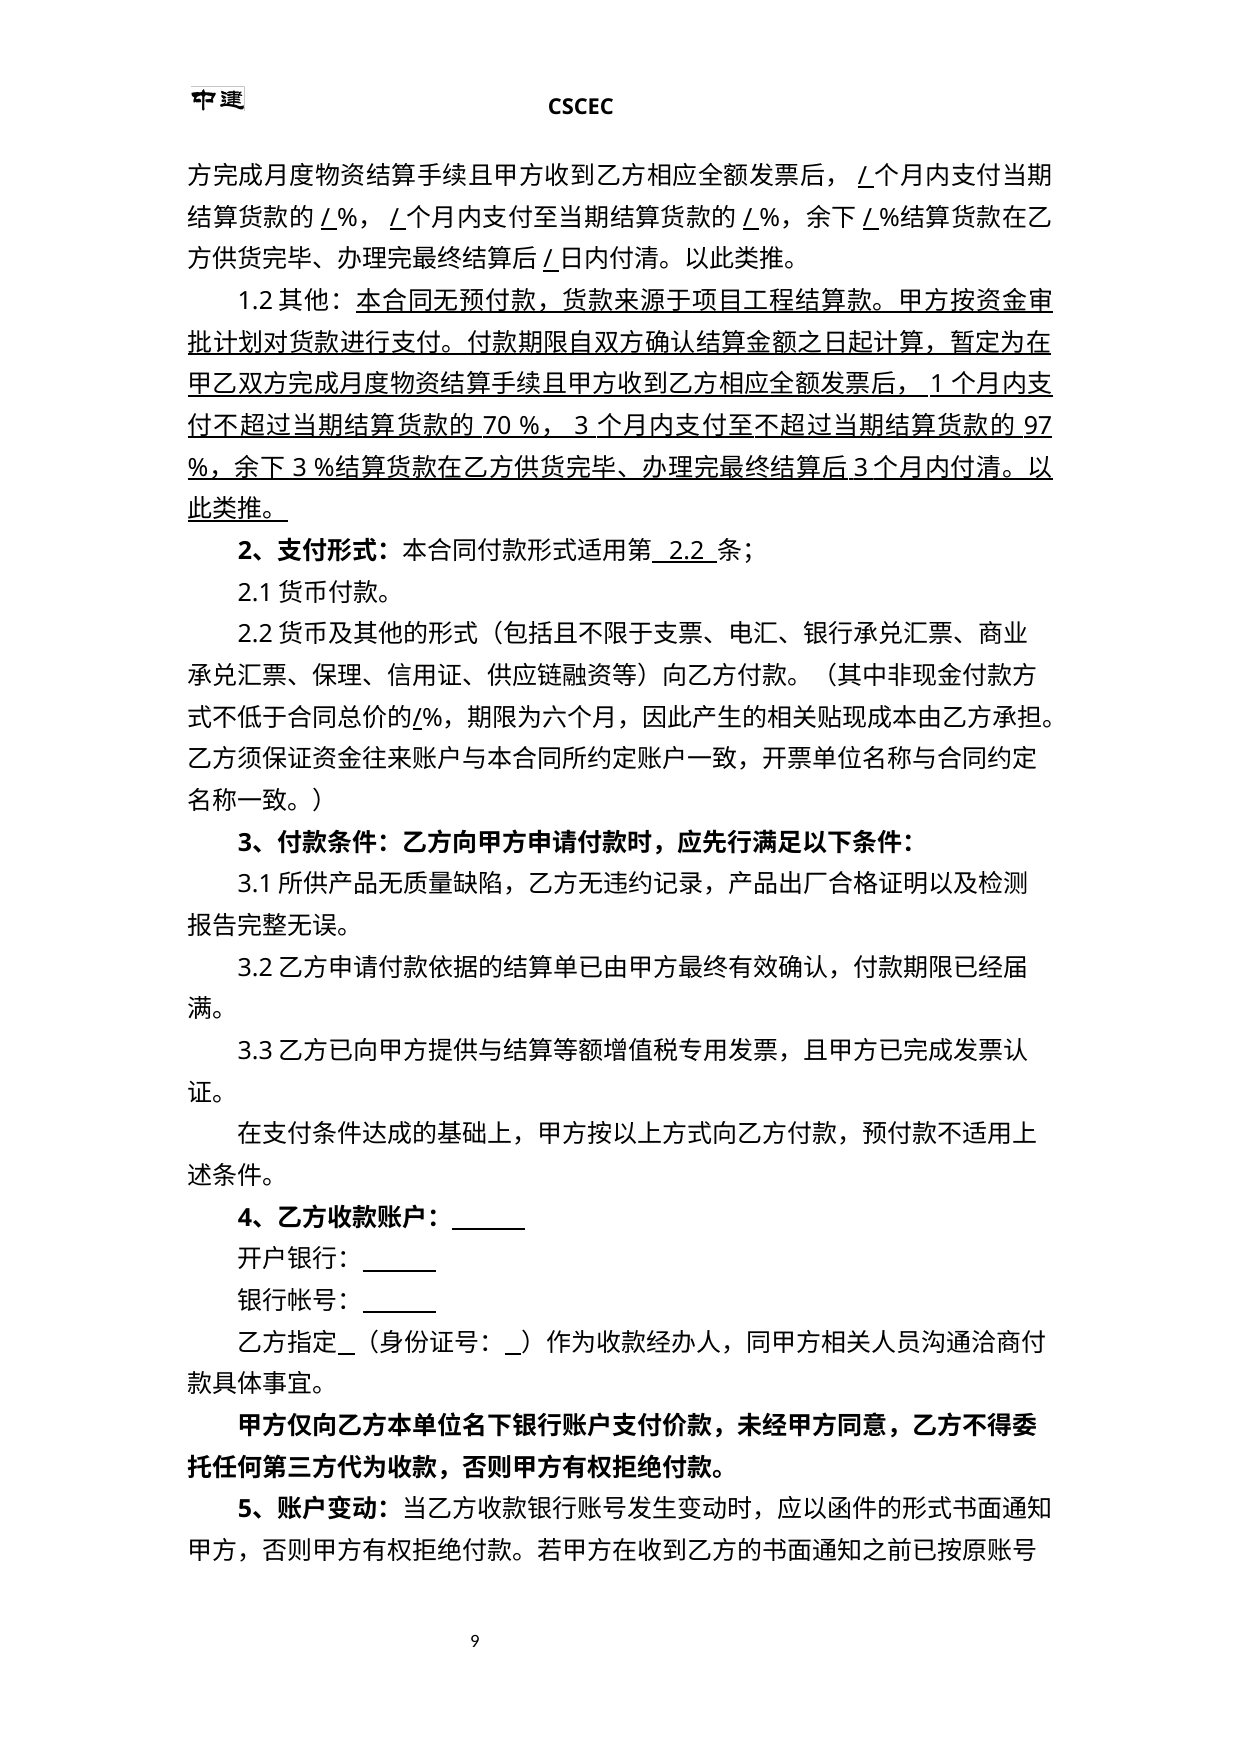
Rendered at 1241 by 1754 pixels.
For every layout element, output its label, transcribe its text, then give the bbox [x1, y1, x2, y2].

text 3、付款条件：乙方向甲方申请付款时，应先行满足以下条件： [187, 817, 1053, 858]
text 2、支付形式：本合同付款形式适用第 2.2 条； [187, 525, 1053, 567]
text 乙方指定 （身份证号： ）作为收款经办人，同甲方相关人员沟通洽商付款具体事宜。 [187, 1317, 1053, 1400]
picture [188, 86, 251, 111]
text 甲方仅向乙方本单位名下银行账户支付价款，未经甲方同意，乙方不得委托任何第三方代为收款，否则甲方有权拒绝付款。 [187, 1400, 1053, 1483]
text 3.2乙方申请付款依据的结算单已由甲方最终有效确认，付款期限已经届满。 [187, 942, 1053, 1025]
text 在支付条件达成的基础上，甲方按以上方式向乙方付款，预付款不适用上述条件。 [187, 1108, 1053, 1192]
text 开户银行： [187, 1233, 1053, 1275]
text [187, 1483, 1053, 1567]
text 2.1货币付款。 [187, 567, 1053, 608]
text 4、乙方收款账户： [187, 1192, 1053, 1233]
text 1.2其他：本合同无预付款，货款来源于项目工程结算款。甲方按资金审批计划对货款进行支付。付款期限自双方确认结算金额之日起计算，暂定为在甲乙双方完成月度物资结算手续且甲方收到乙方相应全额发票后， 1 个月内支付不超过当期结算货款的 70 %， 3 个月内支付至不超过当期结算货款的 97 %，余下 3 %结算货款在乙方供货完毕、办理完最终结算后3个月内付清。以此类推。 [187, 275, 1053, 478]
text 3.3乙方已向甲方提供与结算等额增值税专用发票，且甲方已完成发票认证。 [187, 1025, 1053, 1108]
text 2.2货币及其他的形式（包括且不限于支票、电汇、银行承兑汇票、商业承兑汇票、保理、信用证、供应链融资等）向乙方付款。（其中非现金付款方式不低于合同总价的/%，期限为六个月，因此产生的相关贴现成本由乙方承担。乙方须保证资金往来账户与本合同所约定账户一致，开票单位名称与合同约定名称一致。） [187, 608, 1053, 817]
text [187, 150, 1053, 275]
text 银行帐号： [187, 1275, 1053, 1317]
text 1.2其他：本合同无预付款，货款来源于项目工程结算款。甲方按资金审批计划对货款进行支付。付款期限自双方确认结算金额之日起计算，暂定为在甲乙双方完成月度物资结算手续且甲方收到乙方相应全额发票后， 1 个月内支付不超过当期结算货款的 70 %， 3 个月内支付至不超过当期结算货款的 97 %，余下 3 %结算货款在乙方供货完毕、办理完最终结算后3个月内付清。以此类推。 [187, 479, 1053, 525]
text 3.1所供产品无质量缺陷，乙方无违约记录，产品出厂合格证明以及检测报告完整无误。 [187, 858, 1053, 942]
